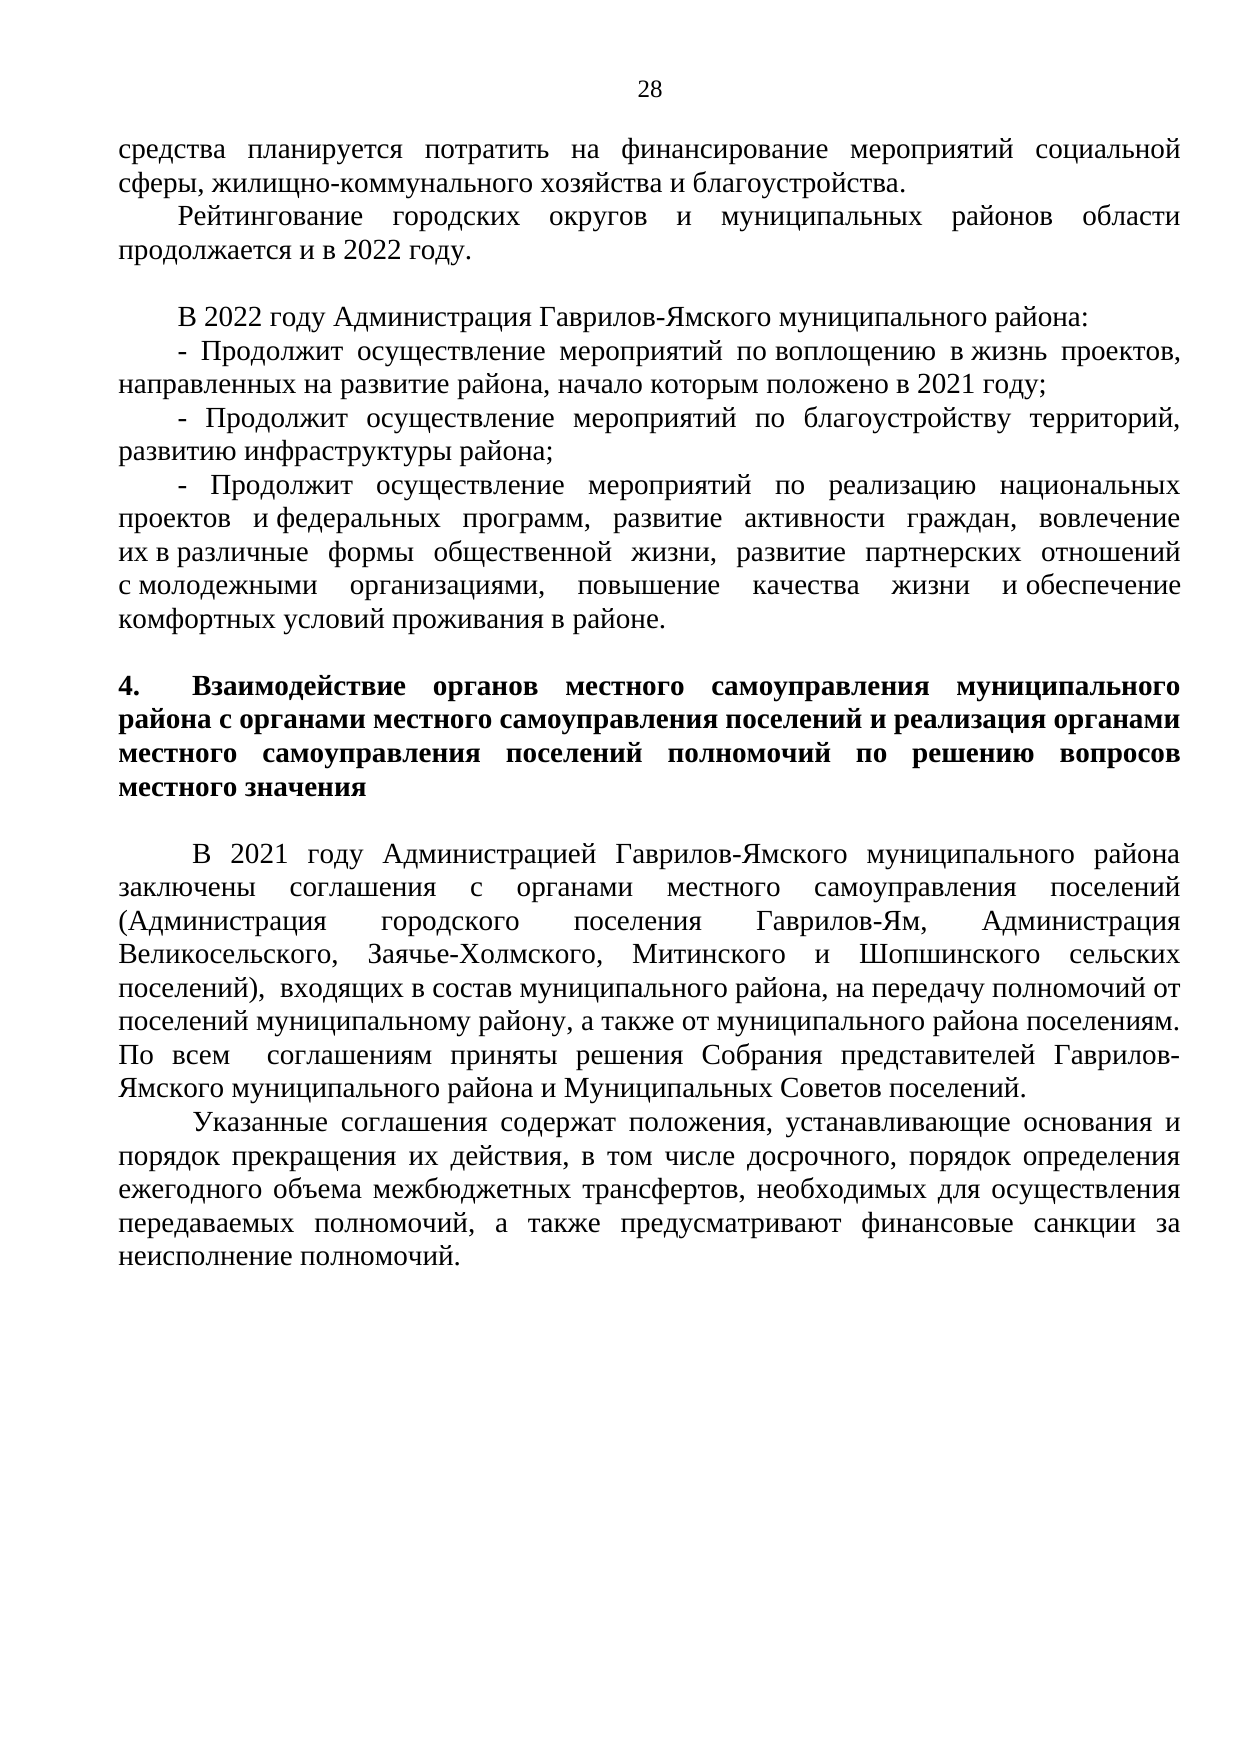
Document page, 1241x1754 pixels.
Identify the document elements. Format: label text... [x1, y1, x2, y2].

text - Продолжит осуществление мероприятий по реализацию национальных проектов и федеральных программ, развитие активности граждан, вовлечение их в различные формы общественной жизни, развитие партнерских отношений с молодежными организациями, повышение качества жизни и обеспечение комфортных условий проживания в районе. [118, 467, 1181, 634]
text В 2022 году Администрация Гаврилов-Ямского муниципального района: [118, 299, 1181, 333]
text В 2021 году Администрацией Гаврилов-Ямского муниципального района заключены соглашения с органами местного самоуправления поселений (Администрация городского поселения Гаврилов-Ям, Администрация Великосельского, Заячье-Холмского, Митинского и Шопшинского сельских поселений), входящих в состав муниципального района, на передачу полномочий от поселений муниципальному району, а также от муниципального района поселениям. По всем соглашениям приняты решения Собрания представителей Гаврилов-Ямского муниципального района и Муниципальных Советов поселений. [118, 836, 1181, 1104]
text - Продолжит осуществление мероприятий по благоустройству территорий, развитию инфраструктуры района; [118, 400, 1181, 467]
text Указанные соглашения содержат положения, устанавливающие основания и порядок прекращения их действия, в том числе досрочного, порядок определения ежегодного объема межбюджетных трансфертов, необходимых для осуществления передаваемых полномочий, а также предусматривают финансовые санкции за неисполнение полномочий. [118, 1104, 1181, 1272]
text 4. Взаимодействие органов местного самоуправления муниципального района с органами местного самоуправления поселений и реализация органами местного самоуправления поселений полномочий по решению вопросов местного значения [118, 668, 1181, 802]
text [118, 131, 1181, 198]
text - Продолжит осуществление мероприятий по воплощению в жизнь проектов, направленных на развитие района, начало которым положено в 2021 году; [118, 333, 1181, 400]
text Рейтингование городских округов и муниципальных районов области продолжается и в 2022 году. [118, 198, 1181, 266]
